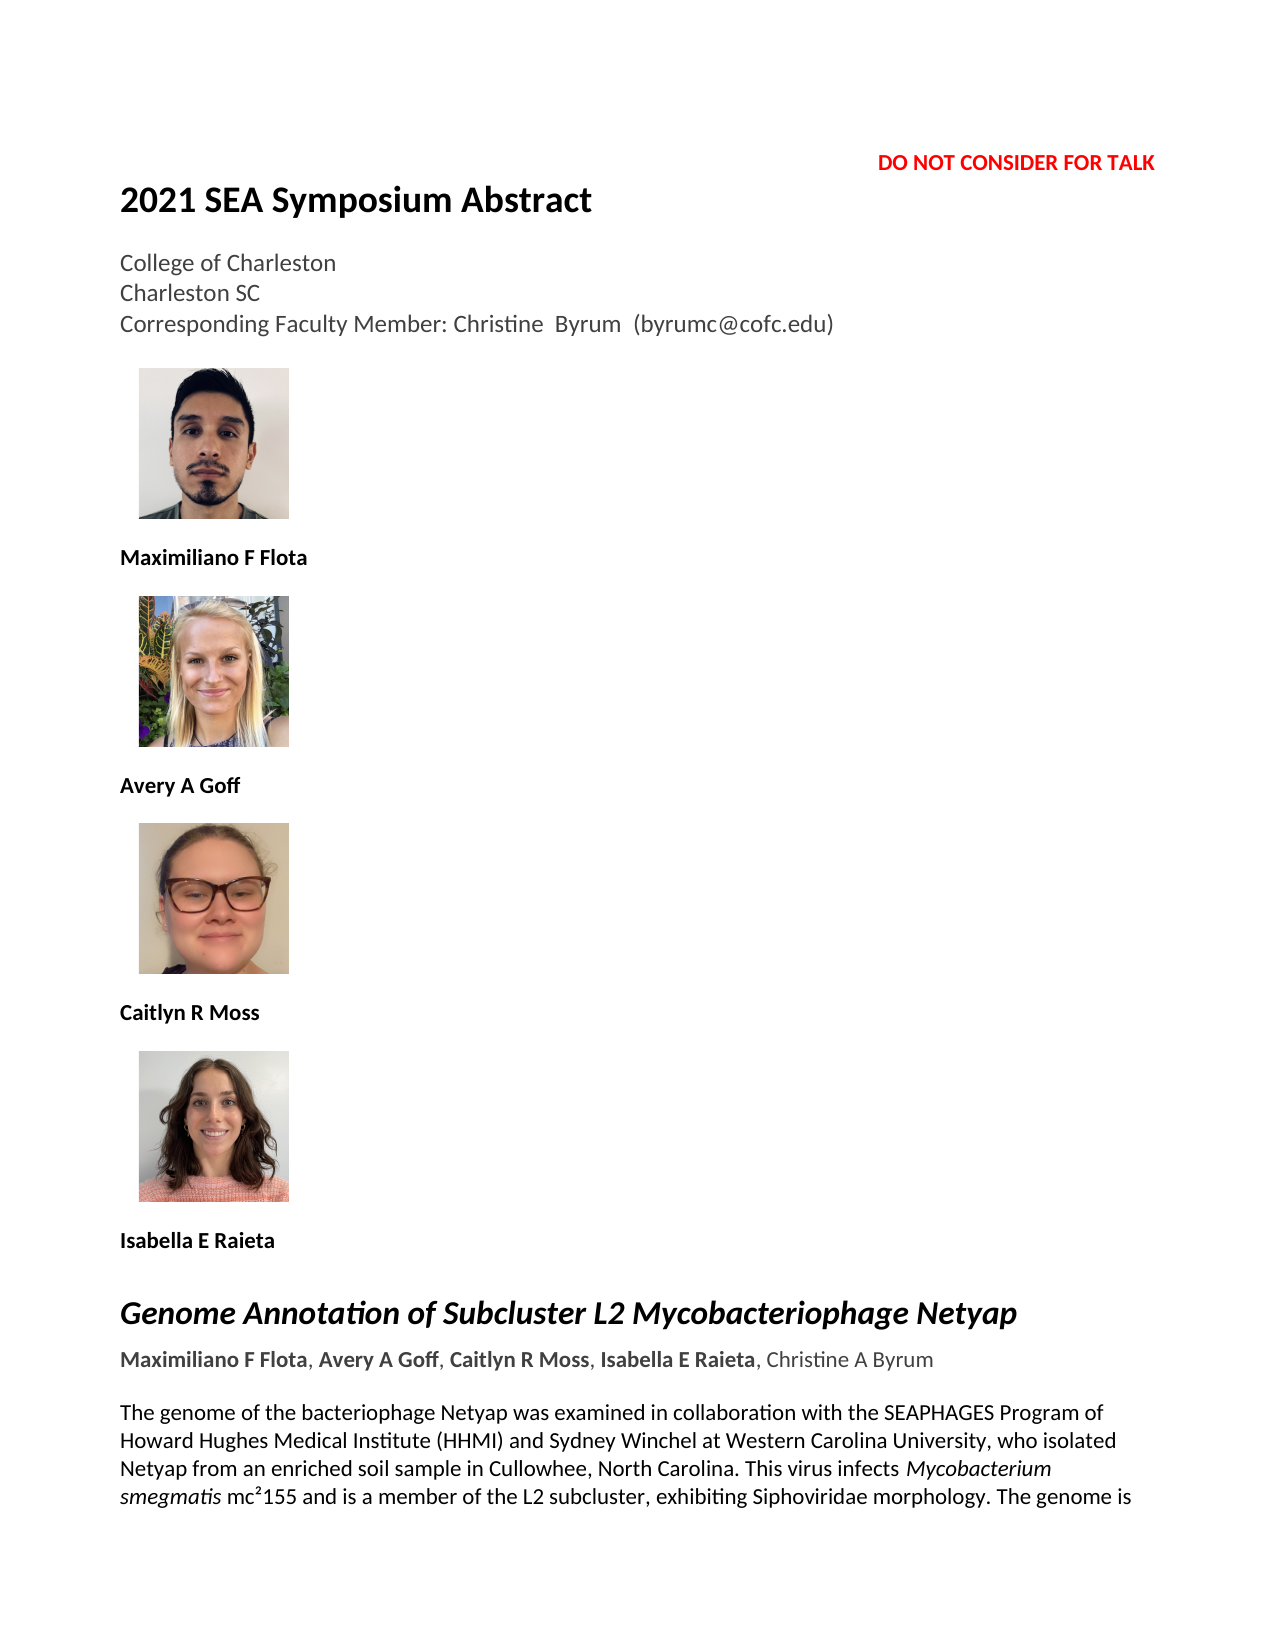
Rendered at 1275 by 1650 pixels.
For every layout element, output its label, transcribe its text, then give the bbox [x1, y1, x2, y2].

text Corresponding Faculty Member: Christine Byrum (byrumc@cofc.edu) [120, 308, 1155, 369]
picture [138, 596, 289, 747]
text Maximiliano F Flota, Avery A Goff, Caitlyn R Moss, Isabella E Raieta, Christine A Byrum [120, 1345, 1155, 1373]
text Avery A Goff [120, 771, 1155, 799]
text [120, 1398, 1155, 1510]
text Maximiliano F Flota [120, 543, 1155, 571]
text Caitlyn R Moss [120, 998, 1155, 1027]
text Isabella E Raieta [120, 1226, 1155, 1254]
text 2021 SEA Symposium Abstract [120, 176, 1155, 222]
title Genome Annotation of Subcluster L2 Mycobacteriophage Netyap [120, 1292, 1155, 1332]
picture [138, 1051, 289, 1202]
text College of Charleston [120, 247, 1155, 277]
picture [138, 823, 289, 974]
text DO NOT CONSIDER FOR TALK [120, 148, 1155, 176]
text Charleston SC [120, 277, 1155, 308]
picture [138, 368, 289, 519]
